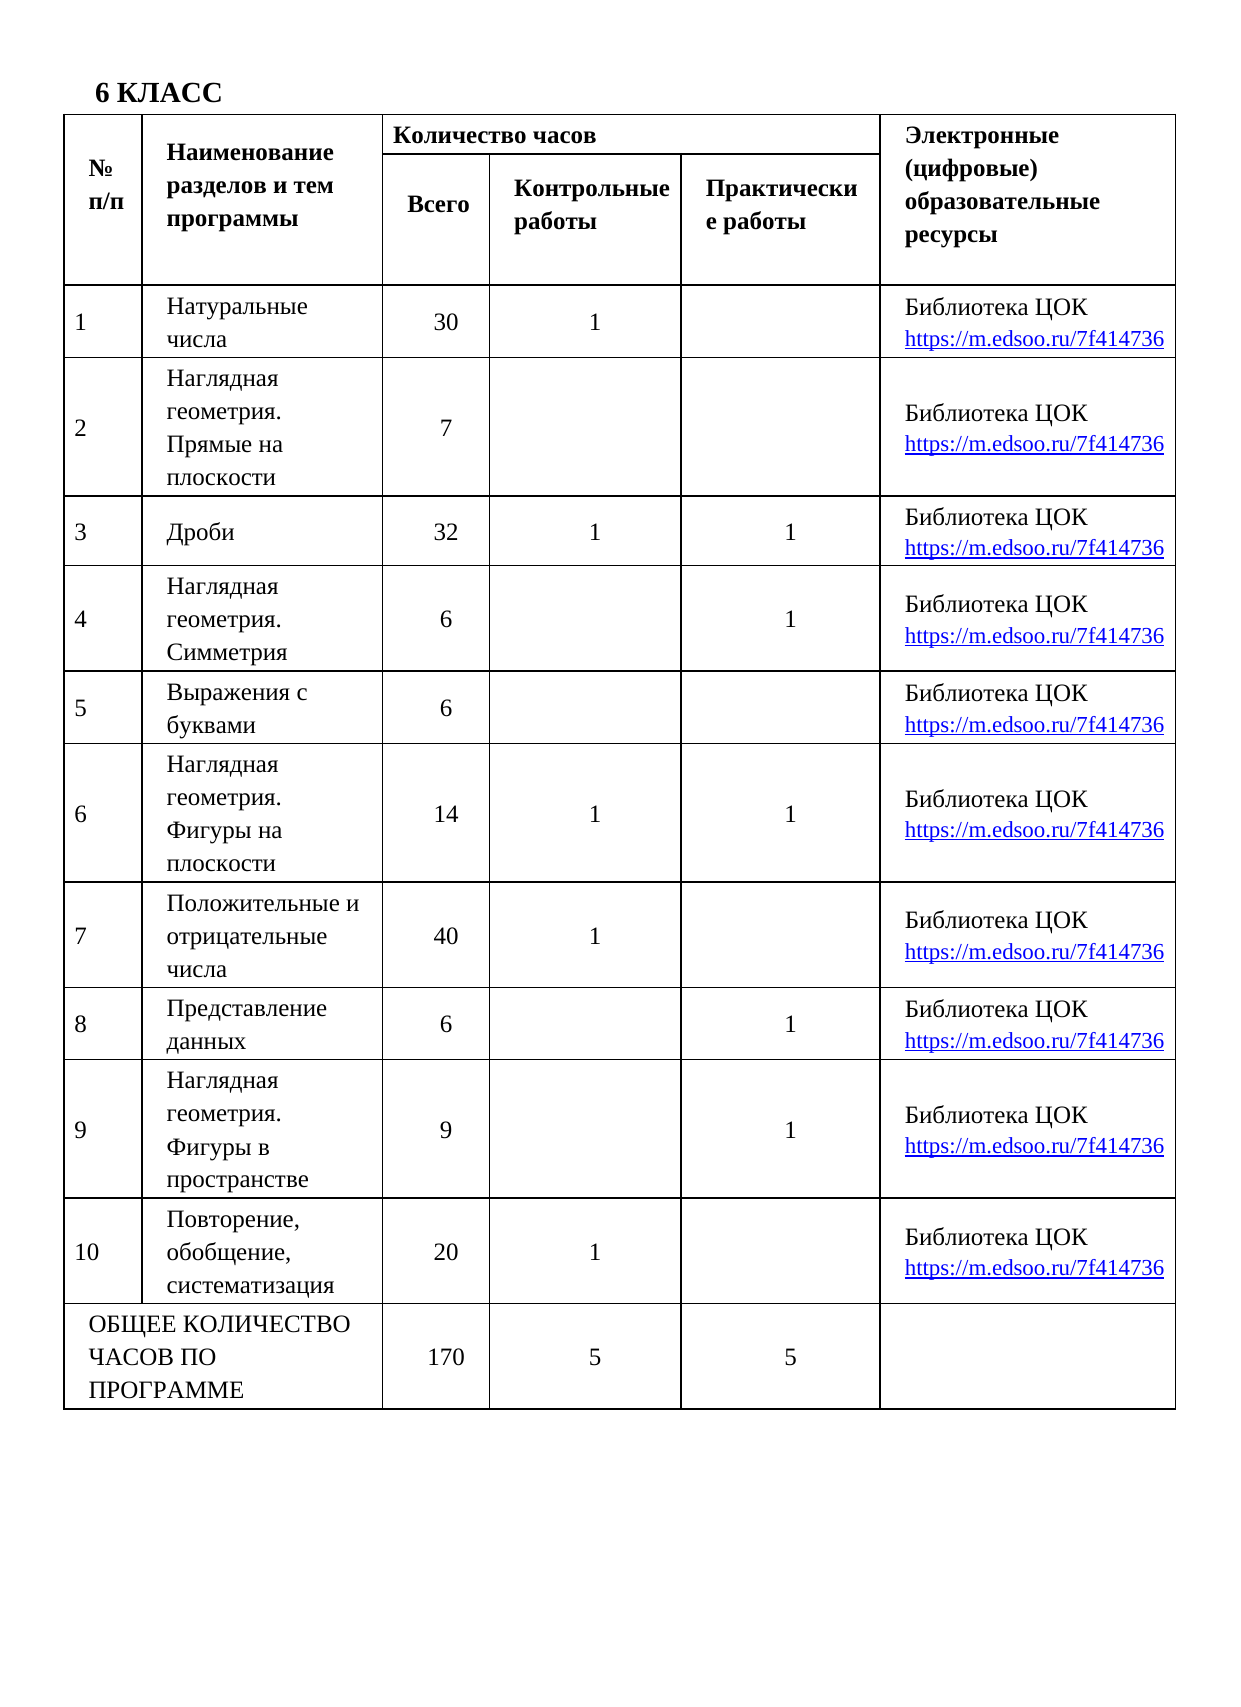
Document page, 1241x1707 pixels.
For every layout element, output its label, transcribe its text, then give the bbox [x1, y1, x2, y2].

table_cell 8 [65, 988, 141, 1059]
table_cell [490, 566, 680, 670]
table_cell Всего [383, 155, 489, 284]
table_cell [682, 672, 879, 742]
table_cell [490, 1060, 680, 1197]
table_cell [881, 1304, 1175, 1408]
table_cell Библиотека ЦОК https://m.edsoo.ru/7f414736 [881, 744, 1175, 881]
table_cell Контрольные работы [490, 155, 680, 284]
table_cell Положительные и отрицательные числа [143, 883, 382, 986]
table_cell 10 [65, 1199, 141, 1303]
table_cell 1 [682, 1060, 879, 1197]
table_cell 1 [65, 286, 141, 357]
table_cell Наглядная геометрия. Прямые на плоскости [143, 358, 382, 495]
table_cell 1 [490, 497, 680, 565]
table_cell 1 [490, 1199, 680, 1303]
table_cell Наглядная геометрия. Фигуры в пространстве [143, 1060, 382, 1197]
table_cell 1 [682, 988, 879, 1059]
table_cell 5 [490, 1304, 680, 1408]
table_cell ОБЩЕЕ КОЛИЧЕСТВО ЧАСОВ ПО ПРОГРАММЕ [65, 1304, 382, 1408]
table_cell 6 [383, 988, 489, 1059]
table_cell [490, 358, 680, 495]
table_cell 6 [383, 566, 489, 670]
table_cell 6 [65, 744, 141, 881]
text 6 КЛАСС [87, 75, 1165, 108]
table_cell 5 [682, 1304, 879, 1408]
table_header Наименование разделов и тем программы [143, 115, 382, 284]
table_cell 7 [383, 358, 489, 495]
table_cell Библиотека ЦОК https://m.edsoo.ru/7f414736 [881, 358, 1175, 495]
table_cell 3 [65, 497, 141, 565]
table_cell Наглядная геометрия. Симметрия [143, 566, 382, 670]
table_cell 1 [490, 883, 680, 986]
table_cell 1 [490, 744, 680, 881]
table_cell 20 [383, 1199, 489, 1303]
table_cell Библиотека ЦОК https://m.edsoo.ru/7f414736 [881, 497, 1175, 565]
table_header Количество часов [383, 115, 879, 153]
table_cell Библиотека ЦОК https://m.edsoo.ru/7f414736 [881, 1199, 1175, 1303]
table_cell 32 [383, 497, 489, 565]
table_cell 9 [383, 1060, 489, 1197]
table_cell [682, 358, 879, 495]
table_header Электронные (цифровые) образовательные ресурсы [881, 115, 1175, 284]
table_cell 170 [383, 1304, 489, 1408]
table_cell 7 [65, 883, 141, 986]
table_cell 2 [65, 358, 141, 495]
table_cell Библиотека ЦОК https://m.edsoo.ru/7f414736 [881, 988, 1175, 1059]
table_cell Натуральные числа [143, 286, 382, 357]
table_cell 1 [682, 566, 879, 670]
table_cell 6 [383, 672, 489, 742]
table_cell [682, 286, 879, 357]
table_cell Библиотека ЦОК https://m.edsoo.ru/7f414736 [881, 672, 1175, 742]
table_cell Дроби [143, 497, 382, 565]
table_cell Практические работы [682, 155, 879, 284]
table_cell 14 [383, 744, 489, 881]
table_cell [682, 883, 879, 986]
table_cell Выражения с буквами [143, 672, 382, 742]
table_cell 30 [383, 286, 489, 357]
table_cell Представление данных [143, 988, 382, 1059]
table_cell Наглядная геометрия. Фигуры на плоскости [143, 744, 382, 881]
table_cell [490, 672, 680, 742]
table_cell [490, 988, 680, 1059]
table_cell Библиотека ЦОК https://m.edsoo.ru/7f414736 [881, 883, 1175, 986]
table_cell 1 [682, 744, 879, 881]
table_cell 40 [383, 883, 489, 986]
table_cell Библиотека ЦОК https://m.edsoo.ru/7f414736 [881, 286, 1175, 357]
table_header № п/п [65, 115, 141, 284]
table_cell 1 [682, 497, 879, 565]
table_cell Библиотека ЦОК https://m.edsoo.ru/7f414736 [881, 566, 1175, 670]
table_cell 5 [65, 672, 141, 742]
table_cell [682, 1199, 879, 1303]
table_cell Библиотека ЦОК https://m.edsoo.ru/7f414736 [881, 1060, 1175, 1197]
table_cell 1 [490, 286, 680, 357]
table_cell 9 [65, 1060, 141, 1197]
table_cell 4 [65, 566, 141, 670]
table_cell Повторение, обобщение, систематизация [143, 1199, 382, 1303]
